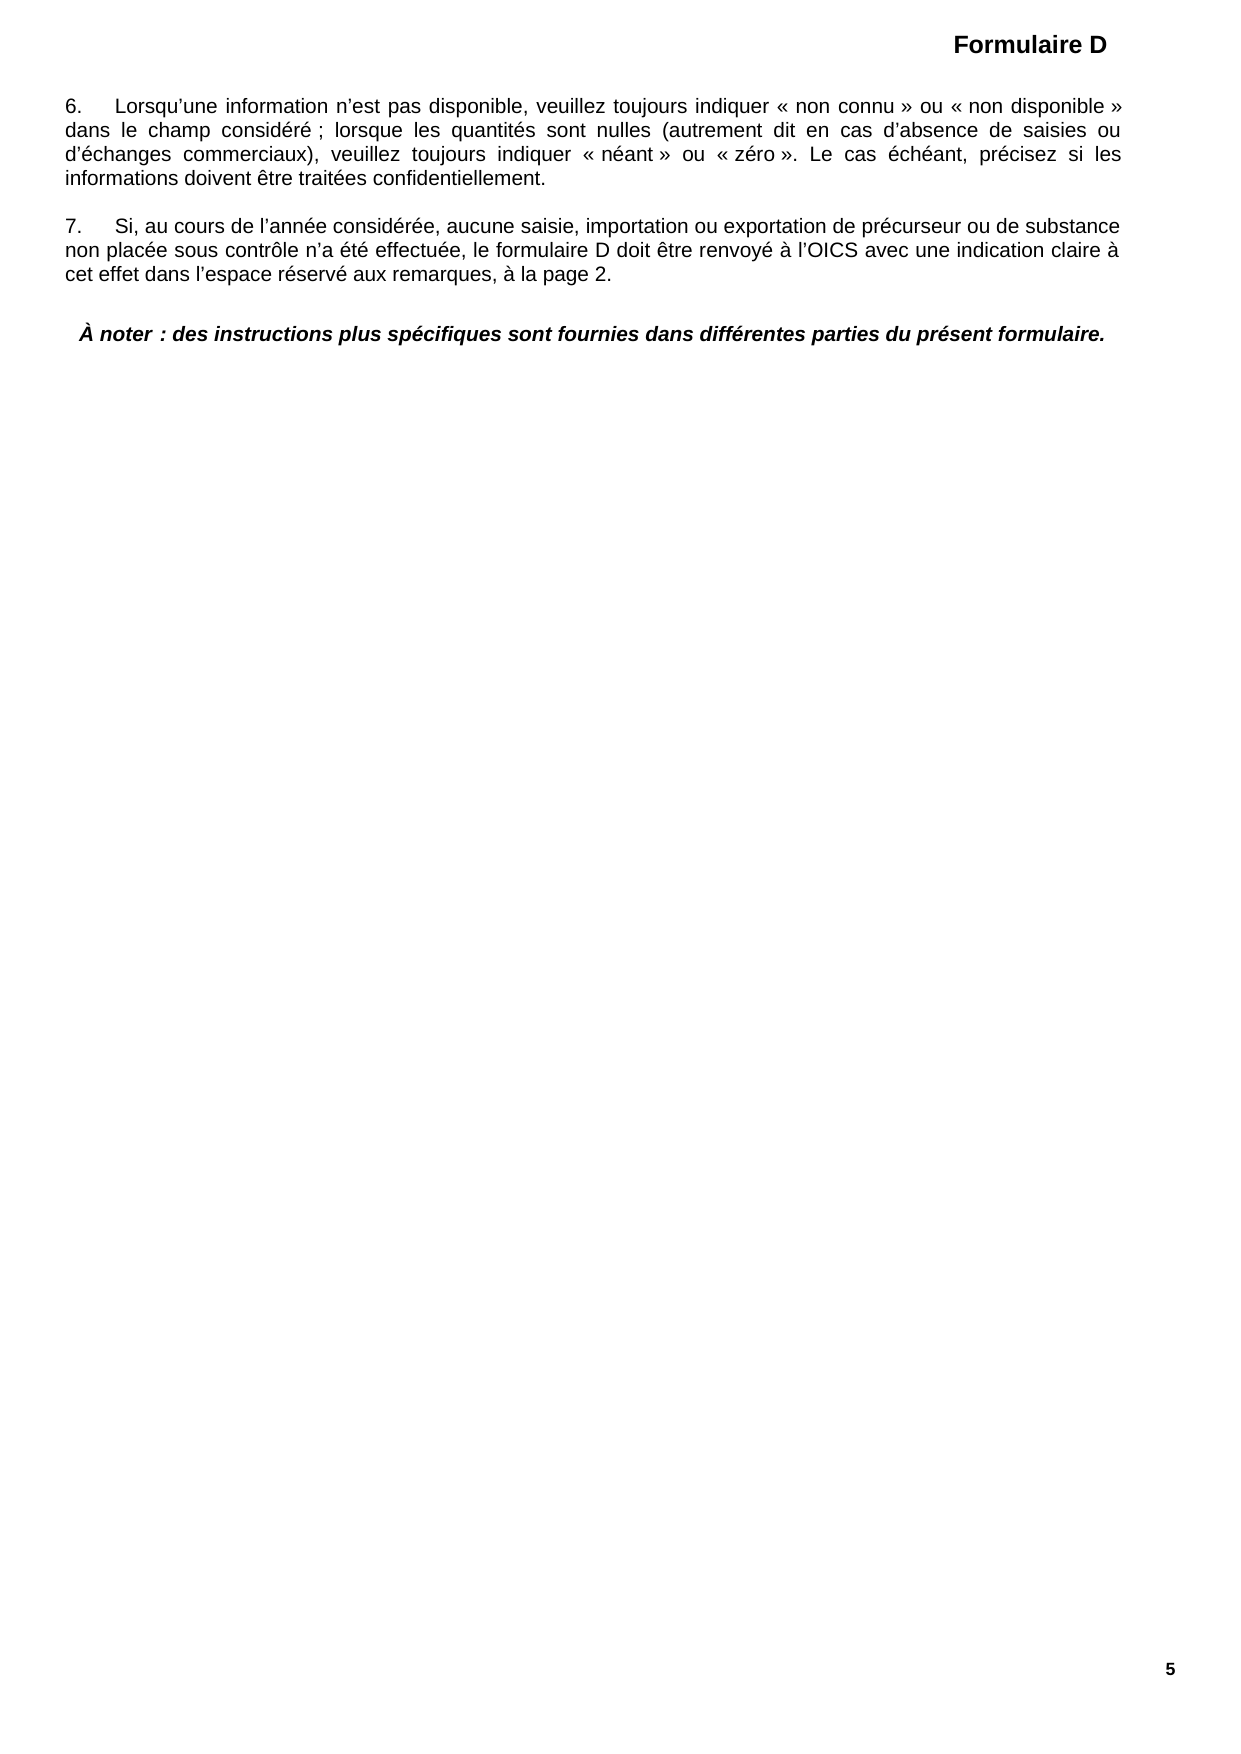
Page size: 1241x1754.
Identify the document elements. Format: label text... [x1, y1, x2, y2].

text À noter : des instructions plus spécifiques sont fournies dans différentes parties du présent formulaire. [65, 322, 1122, 346]
text 6. Lorsqu’une information n’est pas disponible, veuillez toujours indiquer « non connu » ou « non disponible » dans le champ considéré ; lorsque les quantités sont nulles (autrement dit en cas d’absence de saisies ou d’échanges commerciaux), veuillez toujours indiquer « néant » ou « zéro ». Le cas échéant, précisez si les informations doivent être traitées confidentiellement. [65, 94, 1122, 190]
text 7. Si, au cours de l’année considérée, aucune saisie, importation ou exportation de précurseur ou de substance non placée sous contrôle n’a été effectuée, le formulaire D doit être renvoyé à l’OICS avec une indication claire à cet effet dans l’espace réservé aux remarques, à la page 2. [65, 214, 1122, 286]
